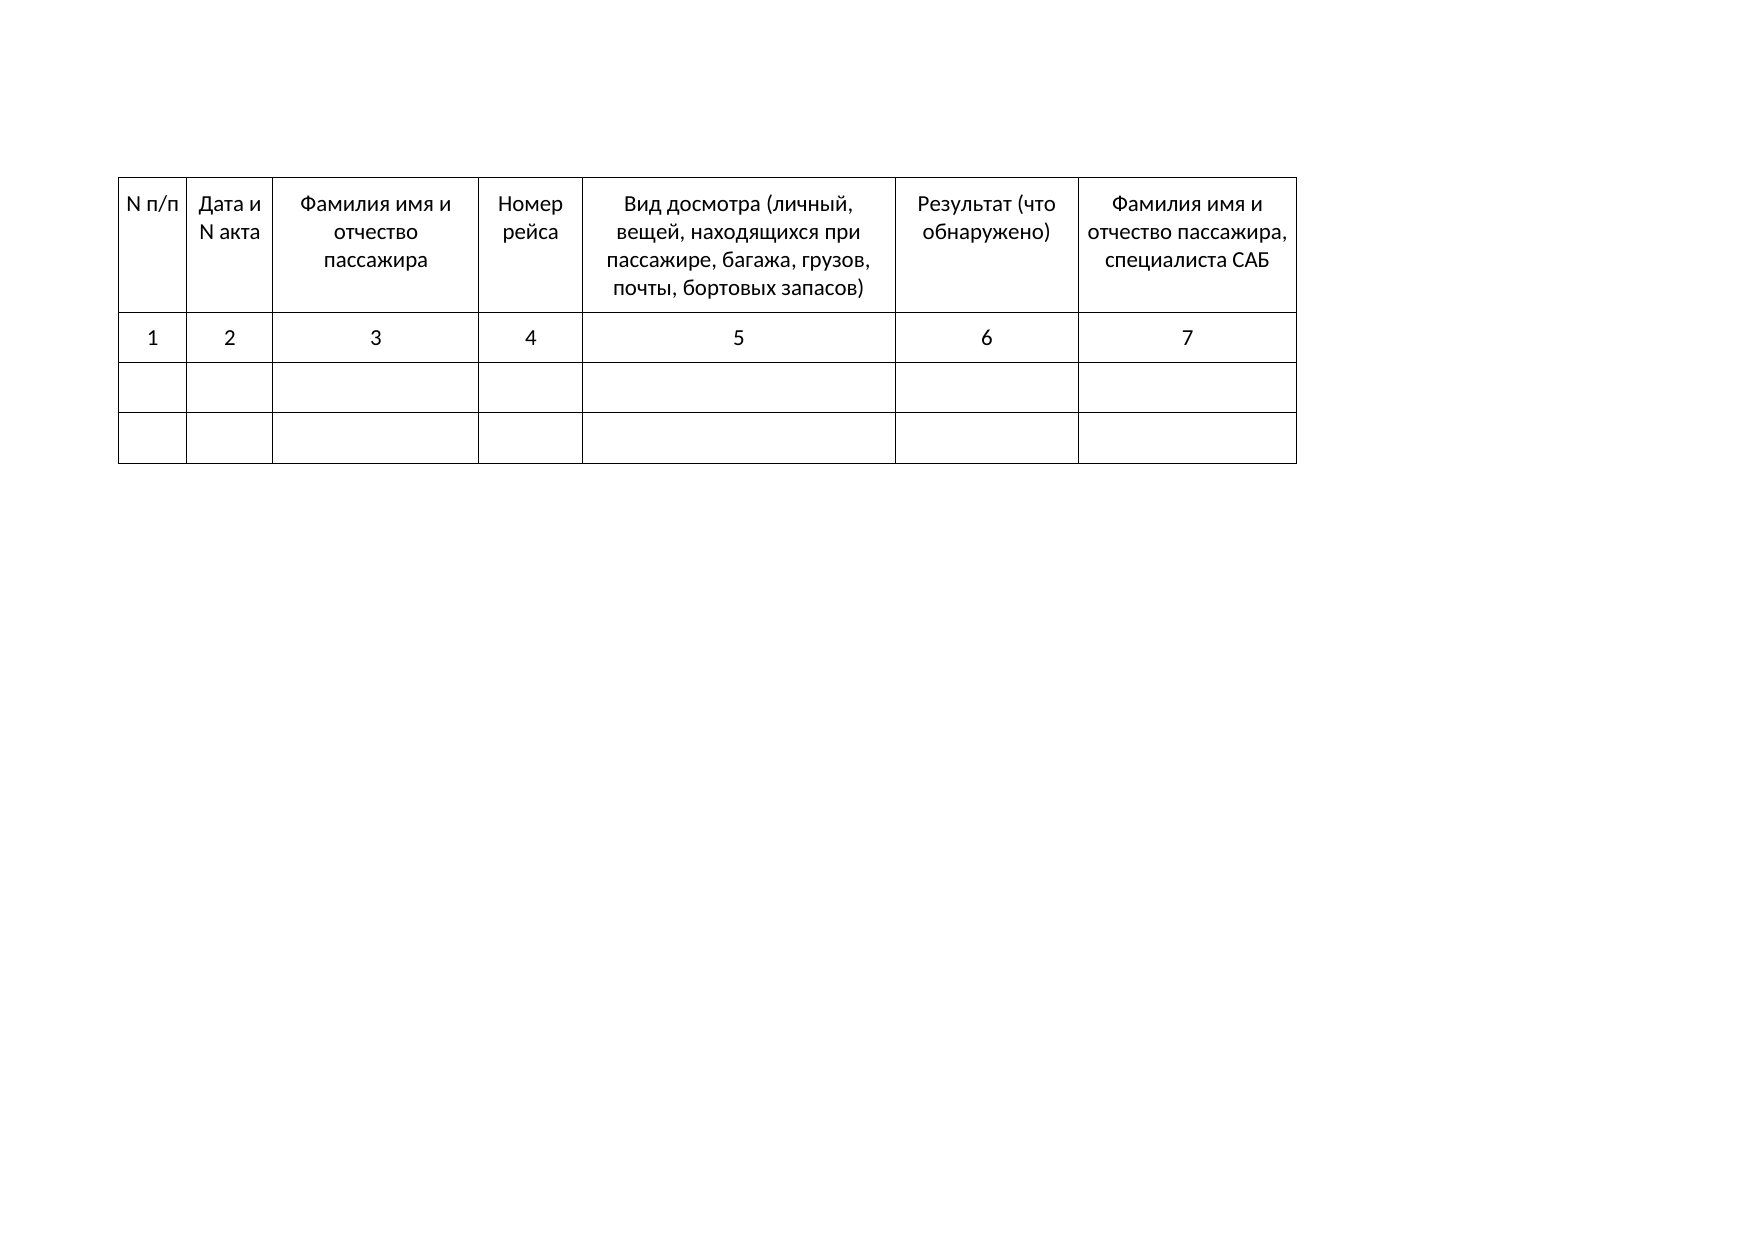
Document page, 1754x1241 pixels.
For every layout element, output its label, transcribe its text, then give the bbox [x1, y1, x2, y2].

table_header N п/п [119, 178, 186, 312]
table_cell 2 [187, 313, 272, 362]
table_cell 1 [119, 313, 186, 362]
table_cell [896, 363, 1078, 412]
table_cell [119, 363, 186, 412]
table_header Дата и N акта [187, 178, 272, 312]
table_header Результат (что обнаружено) [896, 178, 1078, 312]
table_cell [896, 413, 1078, 462]
table_cell 4 [479, 313, 582, 362]
table_cell [583, 363, 895, 412]
table_cell [1079, 413, 1296, 462]
table_cell [273, 413, 478, 462]
table_header Фамилия имя и отчество пассажира, специалиста САБ [1079, 178, 1296, 312]
table_cell [479, 363, 582, 412]
table_cell [187, 363, 272, 412]
table_header Вид досмотра (личный, вещей, находящихся при пассажире, багажа, грузов, почты, бортовых запасов) [583, 178, 895, 312]
table_cell 3 [273, 313, 478, 362]
table_cell 6 [896, 313, 1078, 362]
table_cell [583, 413, 895, 462]
table_cell [187, 413, 272, 462]
table_header Номер рейса [479, 178, 582, 312]
table_cell 5 [583, 313, 895, 362]
table_cell [1079, 363, 1296, 412]
table_header Фамилия имя и отчество пассажира [273, 178, 478, 312]
table_cell [479, 413, 582, 462]
table_cell [273, 363, 478, 412]
table_cell [119, 413, 186, 462]
table_cell 7 [1079, 313, 1296, 362]
